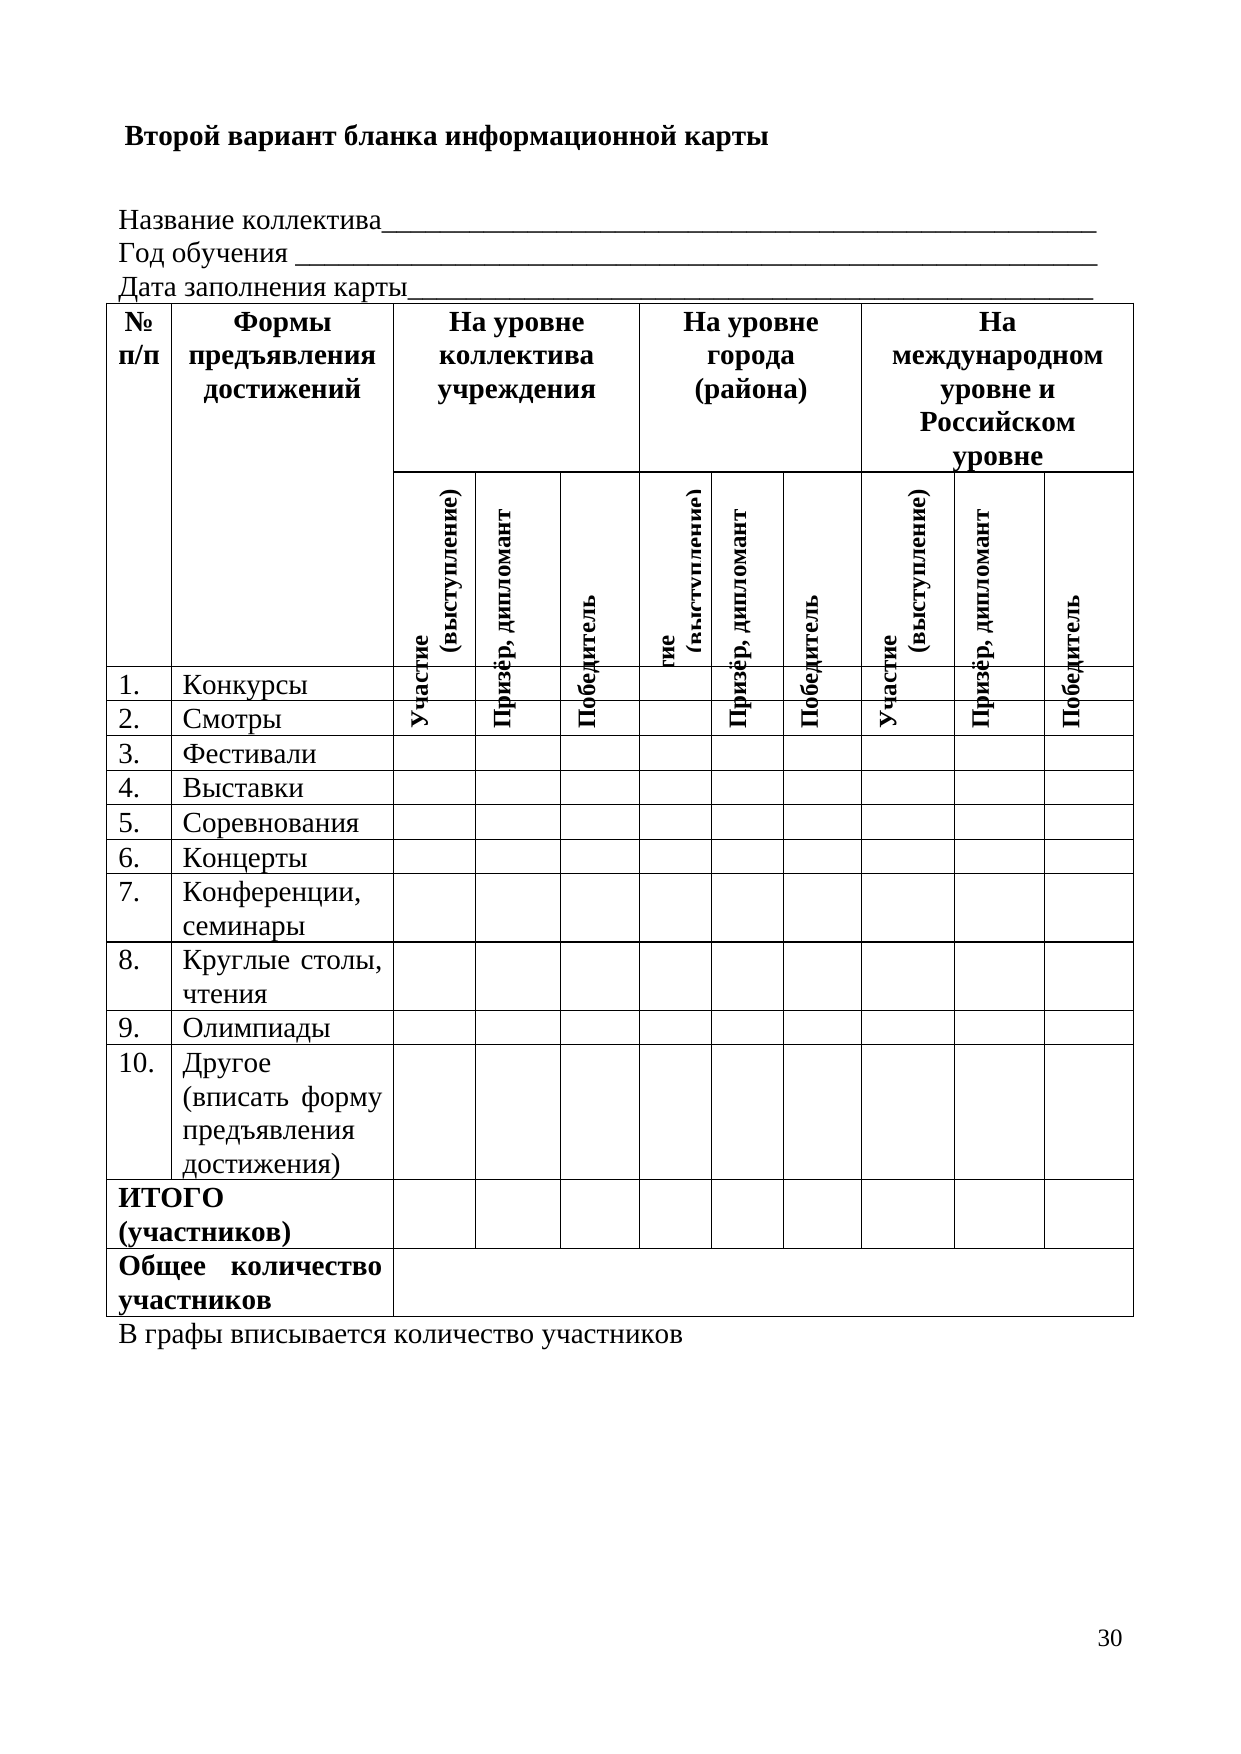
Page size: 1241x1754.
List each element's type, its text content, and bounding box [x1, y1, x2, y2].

table_cell [394, 874, 475, 941]
table_cell [712, 1011, 783, 1044]
table_cell [862, 805, 954, 839]
table_cell [476, 1180, 560, 1247]
table_cell [394, 1249, 1133, 1316]
table_cell [1045, 874, 1133, 941]
table_cell [640, 771, 711, 804]
table_cell [640, 1180, 711, 1247]
text В графы вписывается количество участников [118, 1317, 1122, 1350]
table_cell [1045, 667, 1133, 700]
table_header На международном уровне и Российском уровне [862, 304, 1133, 471]
table_cell [712, 874, 783, 941]
table_cell [784, 805, 861, 839]
table_cell [784, 701, 861, 735]
table_cell [955, 874, 1044, 941]
table_cell Концерты [172, 840, 393, 873]
table_cell [784, 771, 861, 804]
table_cell 2. [107, 701, 171, 735]
table_cell [561, 1045, 639, 1179]
table_cell [1045, 771, 1133, 804]
table_cell [712, 1180, 783, 1247]
table_cell [394, 805, 475, 839]
table_cell 9. [107, 1011, 171, 1044]
table_cell [712, 1045, 783, 1179]
table_cell [394, 701, 475, 735]
table_cell [561, 667, 639, 700]
table_cell [476, 1011, 560, 1044]
table_cell [955, 943, 1044, 1009]
table_cell [784, 1180, 861, 1247]
table_cell [394, 1045, 475, 1179]
table_cell Участие (выступление) [394, 473, 475, 666]
table_cell [640, 805, 711, 839]
table_cell [394, 1180, 475, 1247]
table_cell [862, 1045, 954, 1179]
table_cell [862, 701, 954, 735]
table_cell 6. [107, 840, 171, 873]
table_cell Призёр, дипломант [712, 473, 783, 666]
table_cell 10. [107, 1045, 171, 1179]
table_cell [561, 701, 639, 735]
table_cell [712, 840, 783, 873]
table_cell [955, 701, 1044, 735]
table_cell [862, 1011, 954, 1044]
table_cell [394, 1011, 475, 1044]
table_cell [640, 701, 711, 735]
table_cell 3. [107, 736, 171, 769]
table_cell [476, 701, 560, 735]
table_cell [394, 771, 475, 804]
table_cell [784, 1045, 861, 1179]
text Год обучения _______________________________________________________ [118, 236, 1122, 269]
table_cell [640, 667, 711, 700]
table_cell Призёр, дипломант [955, 473, 1044, 666]
table_cell [561, 943, 639, 1009]
table_cell Круглые столы, чтения [172, 943, 393, 1009]
table_cell [862, 667, 954, 700]
table_cell [476, 1045, 560, 1179]
table_cell Олимпиады [172, 1011, 393, 1044]
table_cell [561, 840, 639, 873]
table_cell [561, 874, 639, 941]
table_cell [640, 943, 711, 1009]
table_cell ИТОГО (участников) [107, 1180, 393, 1247]
table_cell [784, 874, 861, 941]
text Второй вариант бланка информационной карты [118, 118, 1122, 152]
table_header На уровне города (района) [640, 304, 861, 471]
table_cell [1045, 840, 1133, 873]
table_cell [476, 943, 560, 1009]
table_cell [955, 840, 1044, 873]
table_cell Выставки [172, 771, 393, 804]
table_cell [712, 701, 783, 735]
table_cell [640, 840, 711, 873]
table_cell [640, 736, 711, 769]
table_cell [862, 874, 954, 941]
table_cell Конкурсы [172, 667, 393, 700]
table_cell 8. [107, 943, 171, 1009]
table_cell [561, 805, 639, 839]
table_cell [1045, 701, 1133, 735]
table_cell [561, 1011, 639, 1044]
table_header Формы предъявления достижений [172, 304, 393, 666]
table_cell [394, 667, 475, 700]
table_cell [862, 771, 954, 804]
table_cell Участие (выступление) [640, 473, 711, 666]
table_cell [1045, 736, 1133, 769]
table_cell [862, 1180, 954, 1247]
table_cell [712, 943, 783, 1009]
table_cell [394, 736, 475, 769]
table_cell Победитель [784, 473, 861, 666]
table_cell [955, 667, 1044, 700]
table_header № п/п [107, 304, 171, 666]
table_cell [784, 736, 861, 769]
table_cell [640, 874, 711, 941]
table_cell [476, 805, 560, 839]
table_cell [955, 805, 1044, 839]
table_cell Победитель [561, 473, 639, 666]
table_cell [862, 840, 954, 873]
table_cell [712, 771, 783, 804]
table_cell [1045, 1011, 1133, 1044]
table_cell [784, 1011, 861, 1044]
table_cell Победитель [1045, 473, 1133, 666]
table_cell [561, 736, 639, 769]
table_cell [476, 667, 560, 700]
table_cell [394, 943, 475, 1009]
table_cell Другое (вписать форму предъявления достижения) [172, 1045, 393, 1179]
table_cell [712, 736, 783, 769]
table_cell [862, 736, 954, 769]
table_cell Общее количество участников [107, 1249, 393, 1316]
table_cell [784, 943, 861, 1009]
table_cell [784, 840, 861, 873]
table_cell 7. [107, 874, 171, 941]
table_cell [561, 1180, 639, 1247]
text Название коллектива_________________________________________________ [118, 202, 1122, 236]
table_cell [1045, 1180, 1133, 1247]
table_cell Конференции, семинары [172, 874, 393, 941]
table_cell [955, 1045, 1044, 1179]
table_cell 5. [107, 805, 171, 839]
text Дата заполнения карты_______________________________________________ [118, 269, 1122, 303]
table_cell [476, 771, 560, 804]
table_cell [1045, 943, 1133, 1009]
table_cell Участие (выступление) [862, 473, 954, 666]
table_cell [394, 840, 475, 873]
table_cell Смотры [172, 701, 393, 735]
table_cell [561, 771, 639, 804]
table_cell [784, 667, 861, 700]
table_cell [955, 771, 1044, 804]
table_cell 4. [107, 771, 171, 804]
table_cell [640, 1045, 711, 1179]
table_cell [1045, 1045, 1133, 1179]
table_cell [955, 1180, 1044, 1247]
table_cell [1045, 805, 1133, 839]
table_cell Фестивали [172, 736, 393, 769]
table_cell 1. [107, 667, 171, 700]
table_cell [955, 736, 1044, 769]
table_header На уровне коллектива учреждения [394, 304, 639, 471]
table_cell Призёр, дипломант [476, 473, 560, 666]
table_cell [955, 1011, 1044, 1044]
table_cell [712, 667, 783, 700]
table_cell [862, 943, 954, 1009]
table_cell [476, 840, 560, 873]
table_cell Соревнования [172, 805, 393, 839]
table_cell [476, 736, 560, 769]
table_cell [476, 874, 560, 941]
table_cell [712, 805, 783, 839]
table_cell [640, 1011, 711, 1044]
